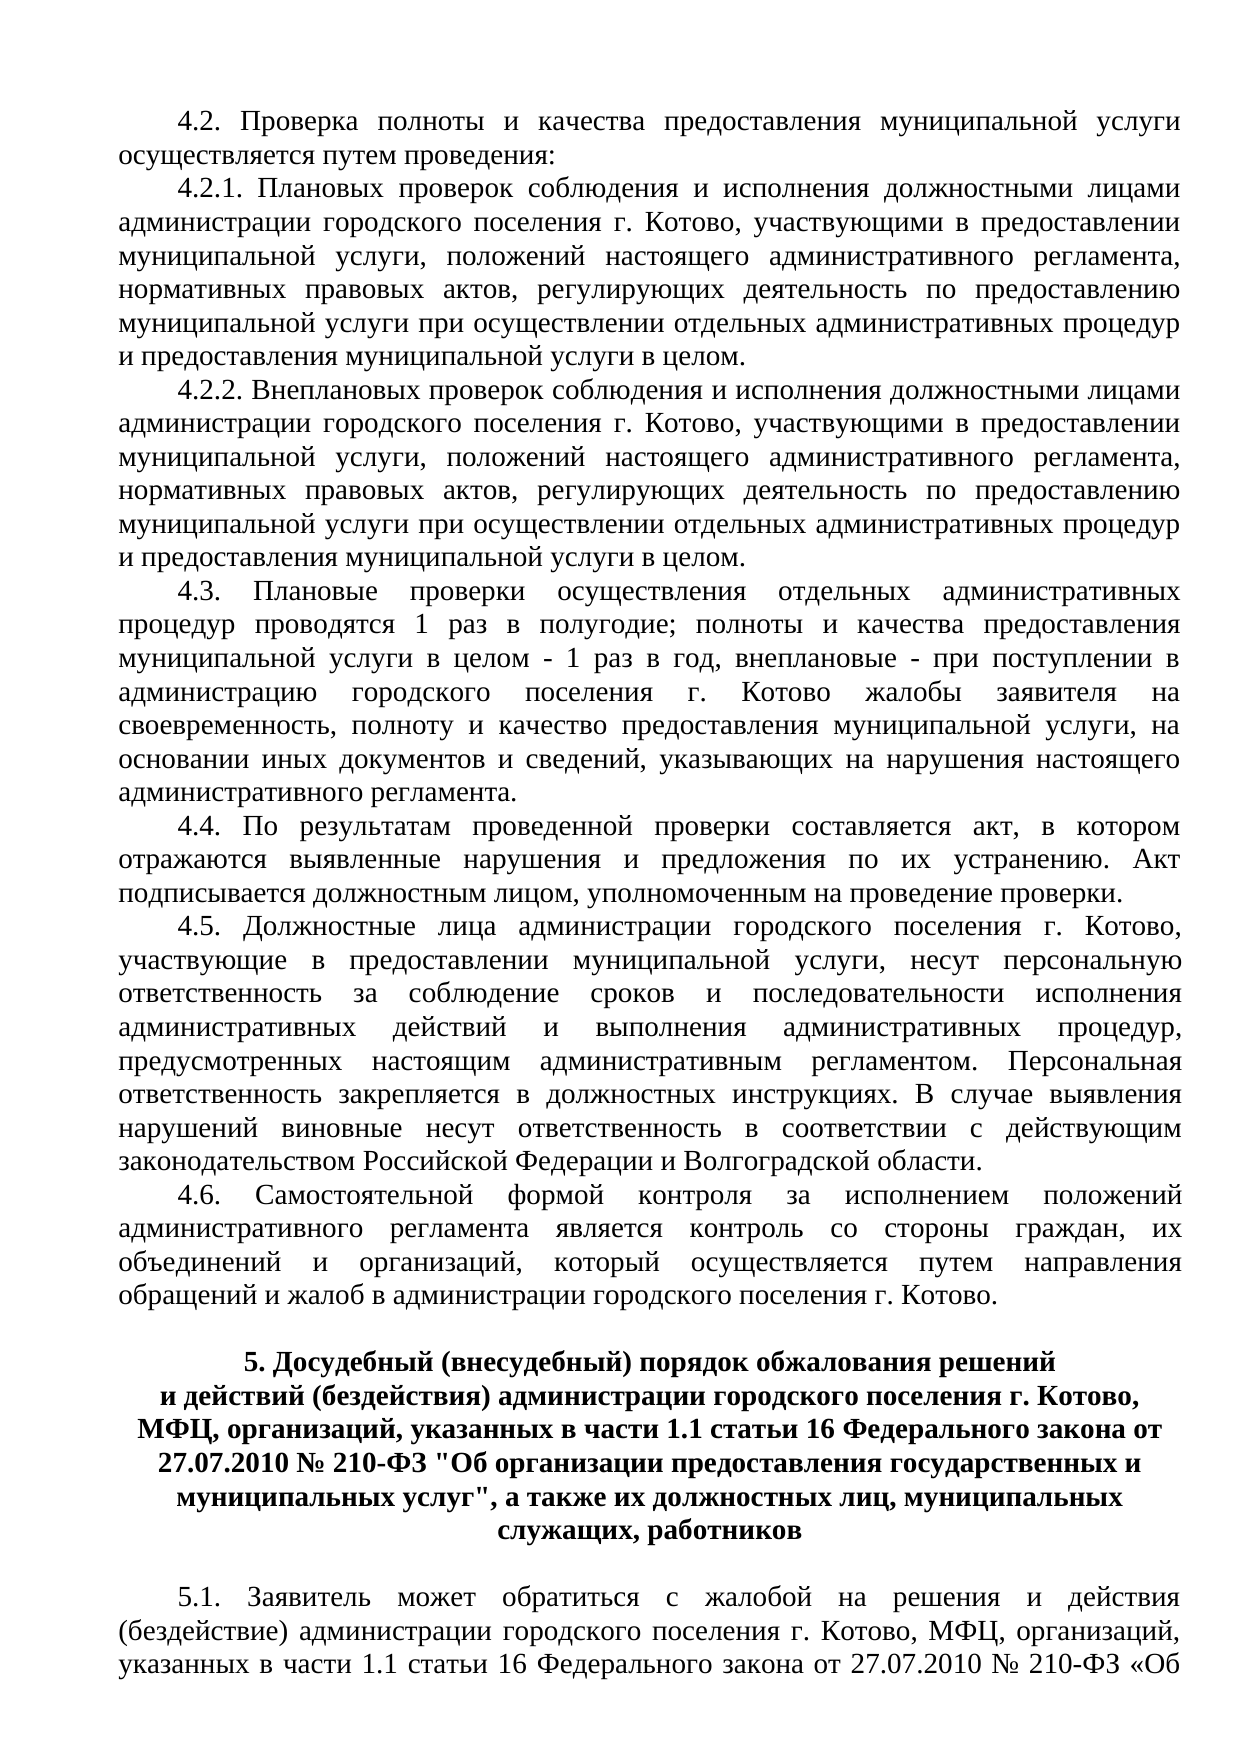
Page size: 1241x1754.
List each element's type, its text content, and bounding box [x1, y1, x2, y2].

text 4.2.1. Плановых проверок соблюдения и исполнения должностными лицами администрации городского поселения г. Котово, участвующими в предоставлении муниципальной услуги, положений настоящего административного регламента, нормативных правовых актов, регулирующих деятельность по предоставлению муниципальной услуги при осуществлении отдельных административных процедур и предоставления муниципальной услуги в целом. [118, 171, 1181, 372]
text 4.3. Плановые проверки осуществления отдельных административных процедур проводятся 1 раз в полугодие; полноты и качества предоставления муниципальной услуги в целом - 1 раз в год, внеплановые - при поступлении в администрацию городского поселения г. Котово жалобы заявителя на своевременность, полноту и качество предоставления муниципальной услуги, на основании иных документов и сведений, указывающих на нарушения настоящего административного регламента. [118, 573, 1181, 808]
text 4.2. Проверка полноты и качества предоставления муниципальной услуги осуществляется путем проведения: [118, 103, 1181, 171]
text 4.4. По результатам проведенной проверки составляется акт, в котором отражаются выявленные нарушения и предложения по их устранению. Акт подписывается должностным лицом, уполномоченным на проведение проверки. [118, 808, 1181, 908]
text 4.6. Самостоятельной формой контроля за исполнением положений административного регламента является контроль со стороны граждан, их объединений и организаций, который осуществляется путем направления обращений и жалоб в администрации городского поселения г. Котово. [118, 1177, 1183, 1311]
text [118, 1579, 1181, 1680]
text 4.5. Должностные лица администрации городского поселения г. Котово, участвующие в предоставлении муниципальной услуги, несут персональную ответственность за соблюдение сроков и последовательности исполнения административных действий и выполнения административных процедур, предусмотренных настоящим административным регламентом. Персональная ответственность закрепляется в должностных инструкциях. В случае выявления нарушений виновные несут ответственность в соответствии с действующим законодательством Российской Федерации и Волгоградской области. [118, 908, 1183, 1177]
text и действий (бездействия) администрации городского поселения г. Котово, МФЦ, организаций, указанных в части 1.1 статьи 16 Федерального закона от 27.07.2010 № 210-ФЗ "Об организации предоставления государственных и муниципальных услуг", а также их должностных лиц, муниципальных служащих, работников [118, 1378, 1181, 1546]
text 4.2.2. Внеплановых проверок соблюдения и исполнения должностными лицами администрации городского поселения г. Котово, участвующими в предоставлении муниципальной услуги, положений настоящего административного регламента, нормативных правовых актов, регулирующих деятельность по предоставлению муниципальной услуги при осуществлении отдельных административных процедур и предоставления муниципальной услуги в целом. [118, 372, 1181, 573]
text 5. Досудебный (внесудебный) порядок обжалования решений [118, 1344, 1181, 1378]
